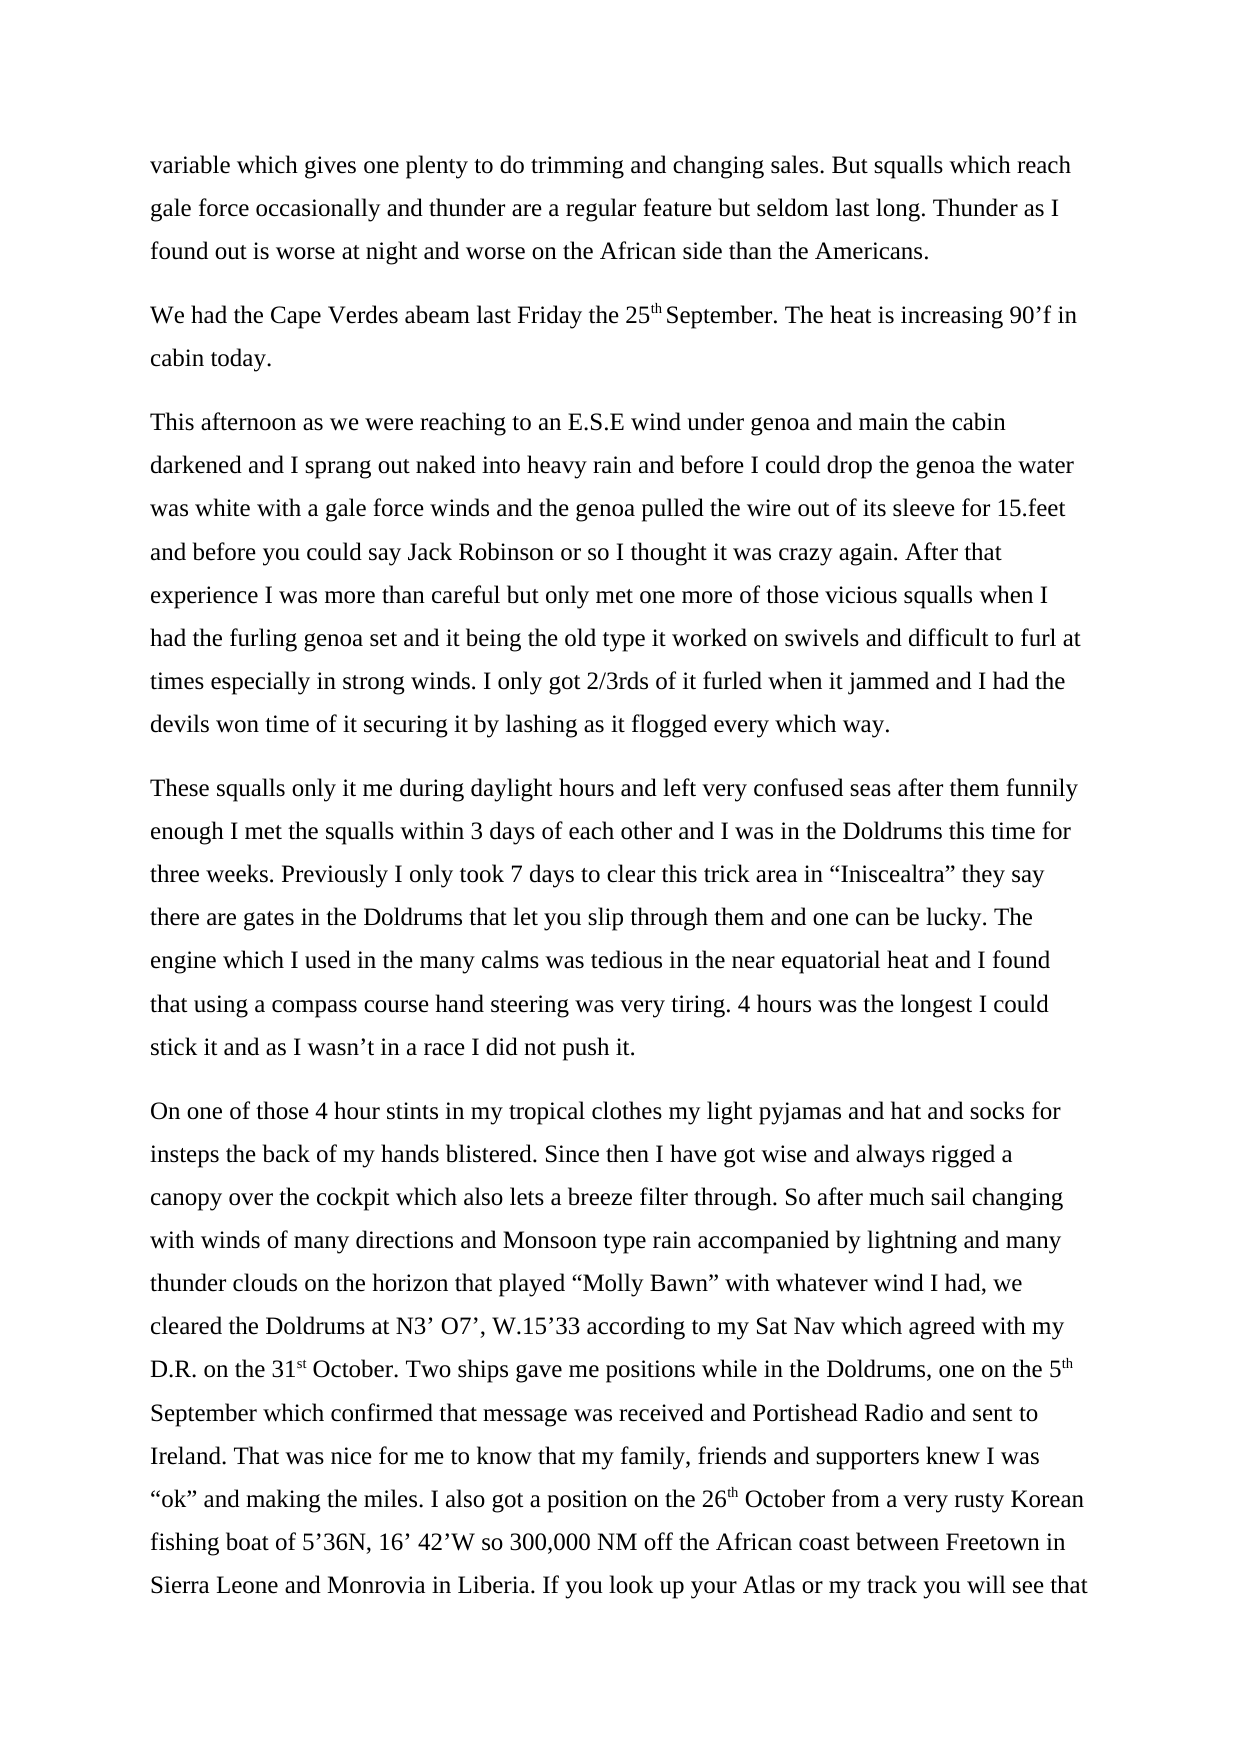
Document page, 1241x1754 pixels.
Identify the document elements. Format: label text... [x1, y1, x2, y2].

text This afternoon as we were reaching to an E.S.E wind under genoa and main the cabin darkened and I sprang out naked into heavy rain and before I could drop the genoa the water was white with a gale force winds and the genoa pulled the wire out of its sleeve for 15.feet and before you could say Jack Robinson or so I thought it was crazy again. After that experience I was more than careful but only met one more of those vicious squalls when I had the furling genoa set and it being the old type it worked on swivels and difficult to furl at times especially in strong winds. I only got 2/3rds of it furled when it jammed and I had the devils won time of it securing it by lashing as it flogged every which way. [150, 407, 1090, 738]
text These squalls only it me during daylight hours and left very confused seas after them funnily enough I met the squalls within 3 days of each other and I was in the Doldrums this time for three weeks. Previously I only took 7 days to clear this trick area in “Iniscealtra” they say there are gates in the Doldrums that let you slip through them and one can be lucky. The engine which I used in the many calms was tedious in the near equatorial heat and I found that using a compass course hand steering was very tiring. 4 hours was the longest I could stick it and as I wasn’t in a race I did not push it. [150, 773, 1090, 1061]
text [150, 1096, 1090, 1599]
text We had the Cape Verdes abeam last Friday the 25th September. The heat is increasing 90’f in cabin today. [150, 300, 1090, 372]
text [150, 150, 1090, 265]
